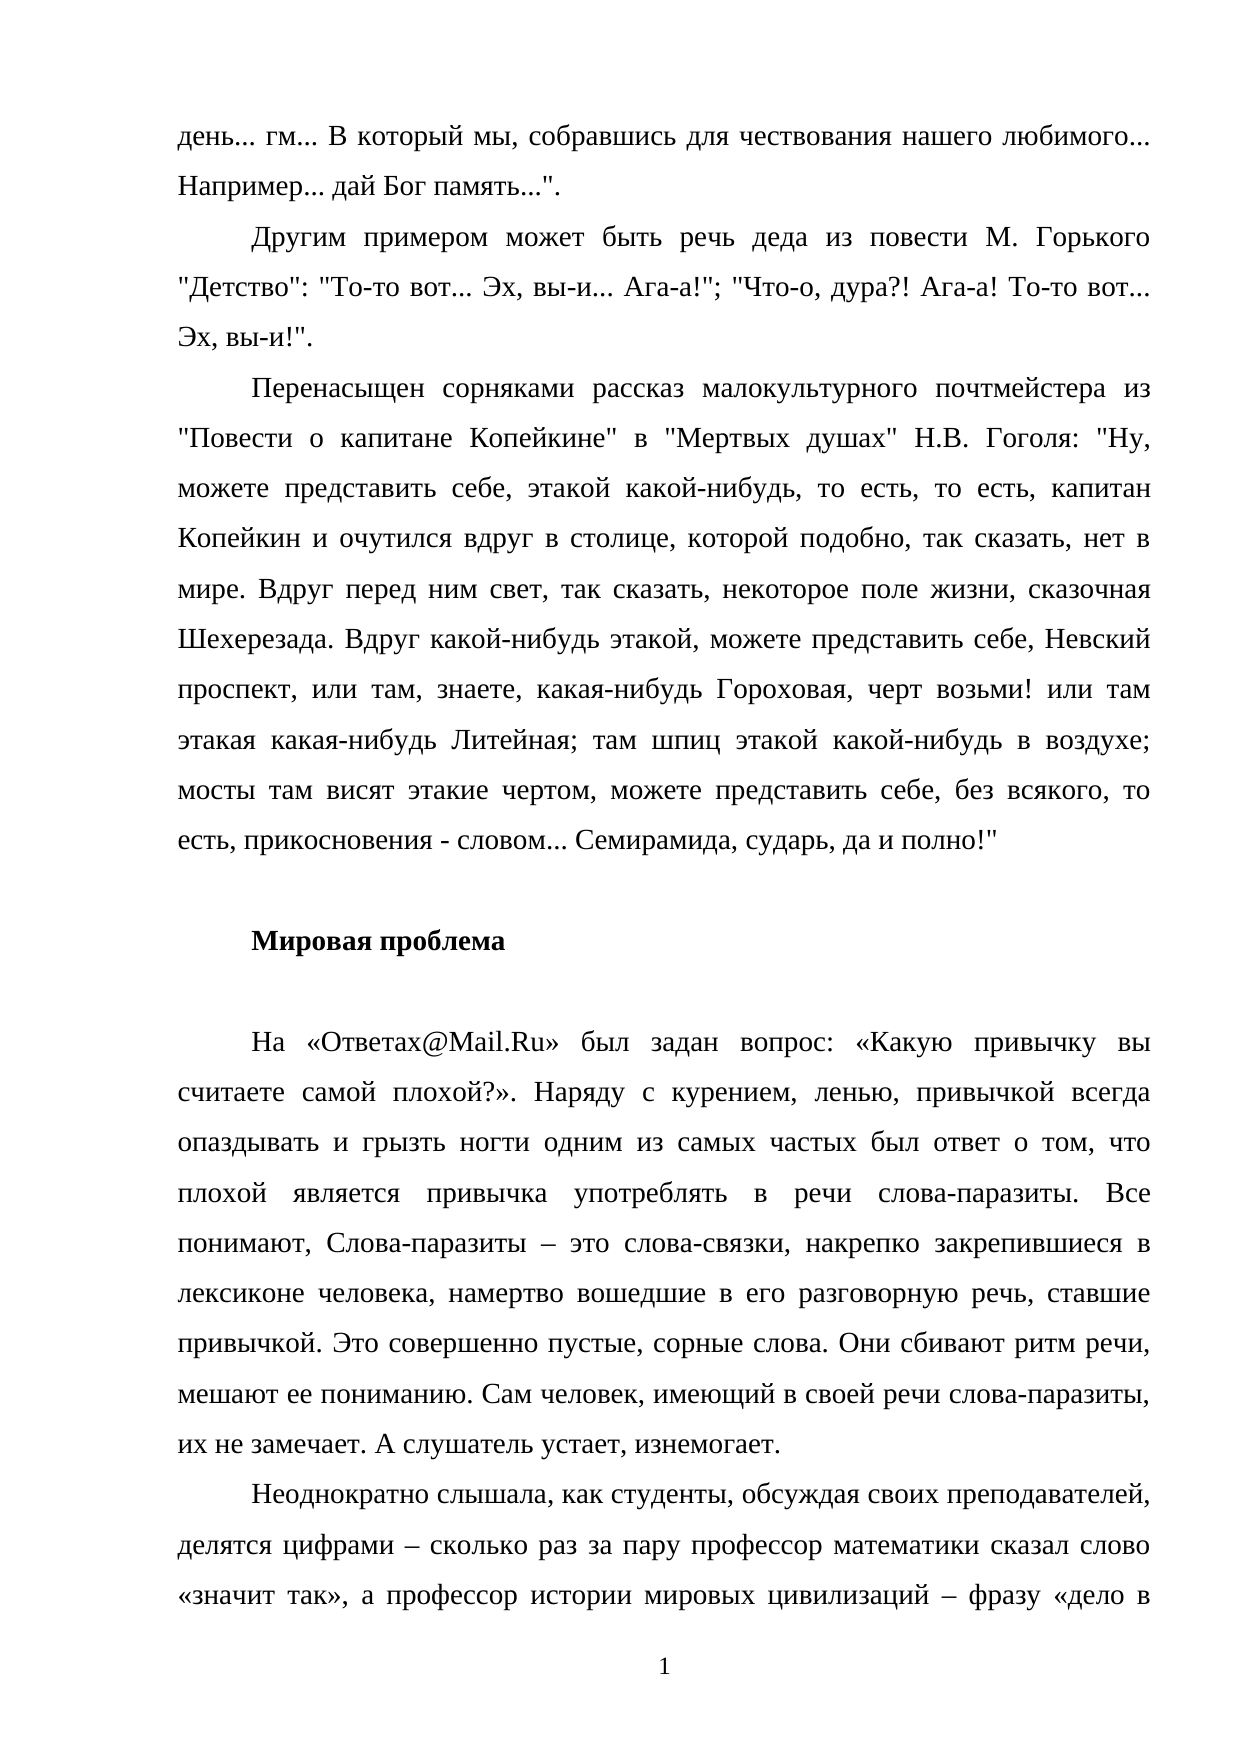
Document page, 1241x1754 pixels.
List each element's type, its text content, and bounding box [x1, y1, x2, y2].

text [177, 1477, 1152, 1611]
text Мировая проблема [177, 923, 1152, 957]
text Перенасыщен сорняками рассказ малокультурного почтмейстера из "Повести о капитане Копейкине" в "Мертвых душах" Н.В. Гоголя: "Ну, можете представить себе, этакой какой-нибудь, то есть, то есть, капитан Копейкин и очутился вдруг в столице, которой подобно, так сказать, нет в мире. Вдруг перед ним свет, так сказать, некоторое поле жизни, сказочная Шехерезада. Вдруг какой-нибудь этакой, можете представить себе, Невский проспект, или там, знаете, какая-нибудь Гороховая, черт возьми! или там этакая какая-нибудь Литейная; там шпиц этакой какой-нибудь в воздухе; мосты там висят этакие чертом, можете представить себе, без всякого, то есть, прикосновения - словом... Семирамида, сударь, да и полно!" [177, 370, 1152, 856]
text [177, 118, 1152, 202]
text На «Ответах@Mail.Ru» был задан вопрос: «Какую привычку вы считаете самой плохой?». Наряду с курением, ленью, привычкой всегда опаздывать и грызть ногти одним из самых частых был ответ о том, что плохой является привычка употреблять в речи слова-паразиты. Все понимают, Слова-паразиты – это слова-связки, накрепко закрепившиеся в лексиконе человека, намертво вошедшие в его разговорную речь, ставшие привычкой. Это совершенно пустые, сорные слова. Они сбивают ритм речи, мешают ее пониманию. Сам человек, имеющий в своей речи слова-паразиты, их не замечает. А слушатель устает, изнемогает. [177, 1024, 1152, 1460]
text Другим примером может быть речь деда из повести М. Горького "Детство": "То-то вот... Эх, вы-и... Ага-а!"; "Что-о, дура?! Ага-а! То-то вот... Эх, вы-и!". [177, 219, 1152, 353]
